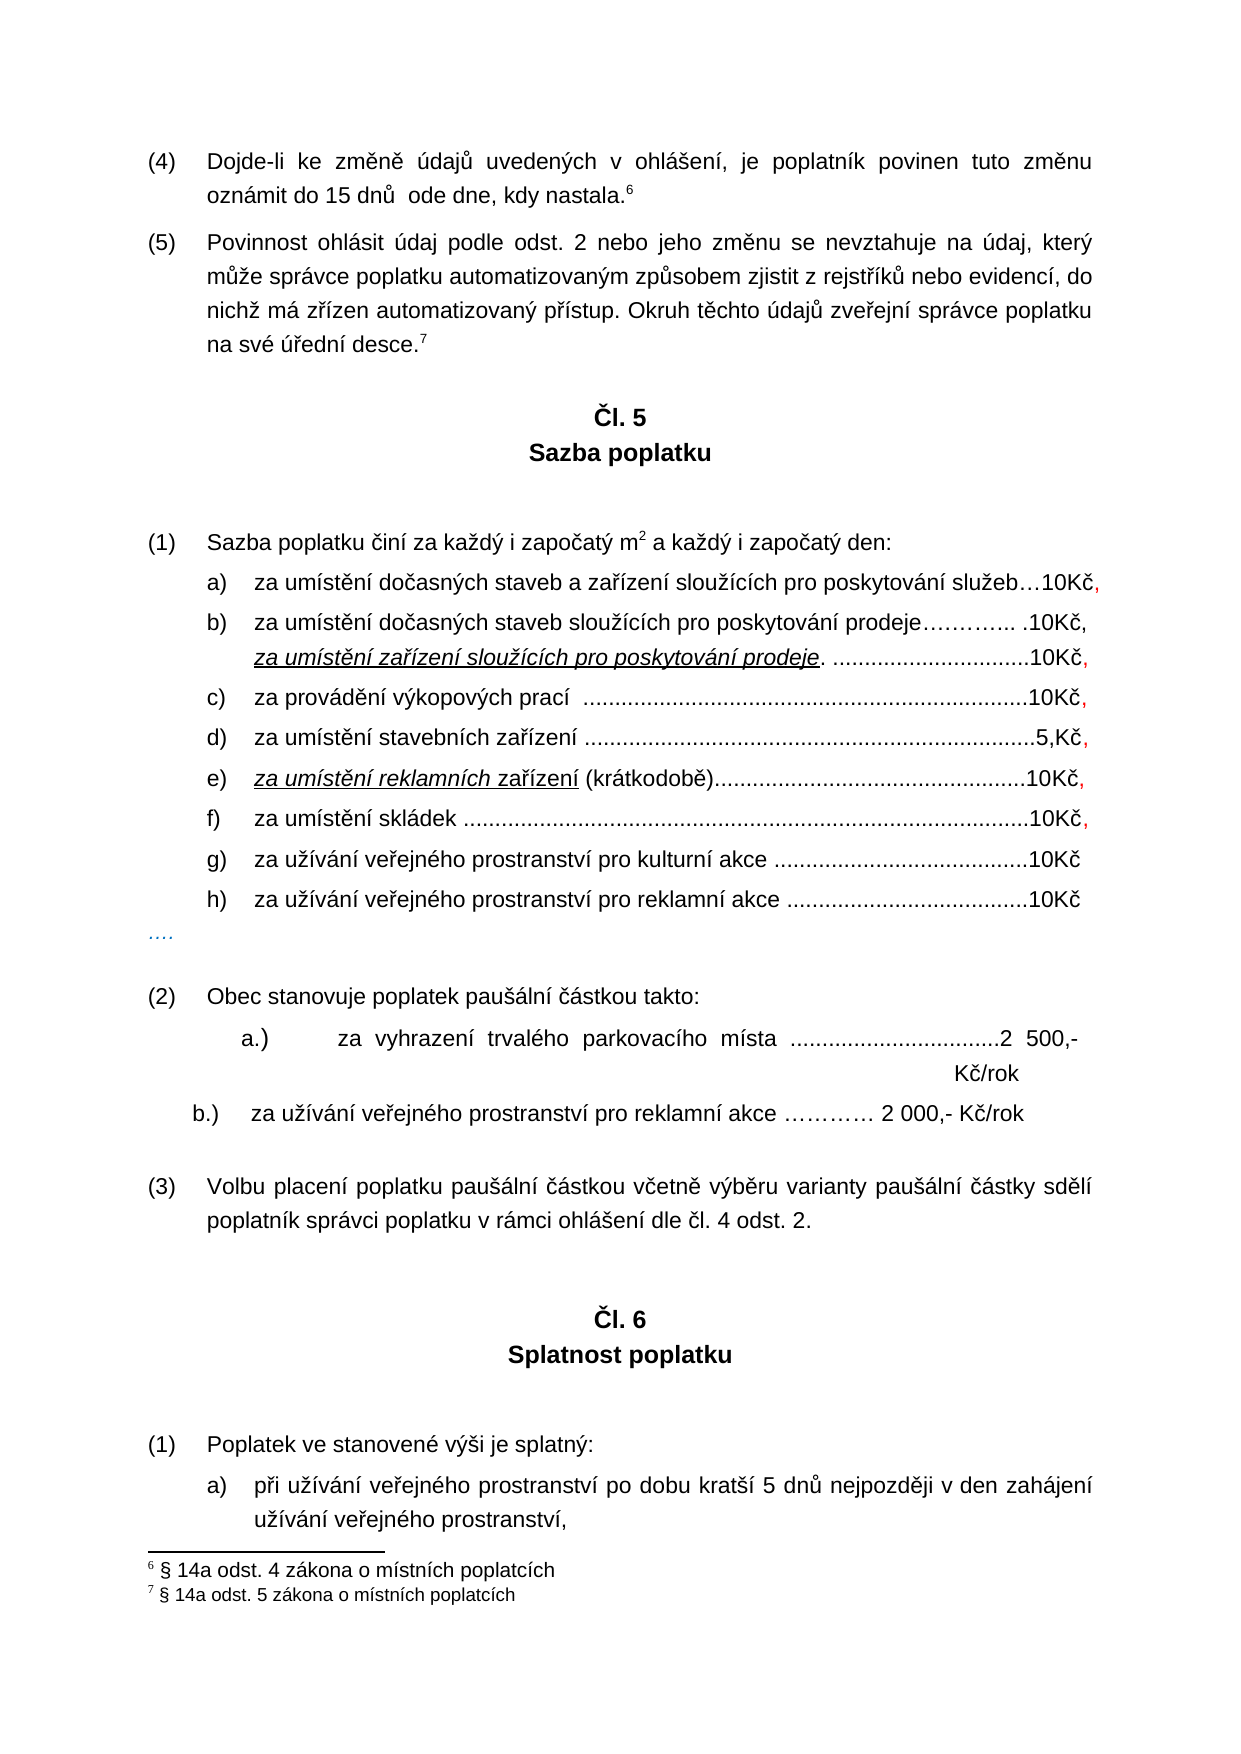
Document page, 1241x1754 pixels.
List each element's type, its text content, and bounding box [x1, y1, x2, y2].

text Splatnost poplatku [148, 1341, 1093, 1369]
list za umístění dočasných staveb sloužících pro poskytování prodeje….……... .10Kč, za umístění zařízení sloužících pro poskytování prodeje. ...............................10Kč, [207, 609, 1093, 670]
text a.) za vyhrazení trvalého parkovacího místa .................................2 500,- Kč/rok [148, 1023, 1093, 1086]
list za umístění stavebních zařízení .......................................................................5,Kč, [207, 724, 1093, 751]
list Volbu placení poplatku paušální částkou včetně výběru varianty paušální částky sdělí poplatník správci poplatku v rámci ohlášení dle čl. 4 odst. 2. [148, 1173, 1093, 1234]
list za umístění reklamních zařízení (krátkodobě).................................................10Kč, [207, 765, 1093, 791]
text b.) za užívání veřejného prostranství pro reklamní akce ………… 2 000,- Kč/rok [148, 1100, 1093, 1127]
list za provádění výkopových prací ......................................................................10Kč, [207, 684, 1093, 710]
list Sazba poplatku činí za každý i započatý m2 a každý i započatý den: [148, 528, 1093, 555]
text Čl. 5 [148, 403, 1093, 431]
text …. [148, 920, 1122, 944]
text Sazba poplatku [148, 438, 1093, 466]
list Povinnost ohlásit údaj podle odst. 2 nebo jeho změnu se nevztahuje na údaj, který může správce poplatku automatizovaným způsobem zjistit z rejstříků nebo evidencí, do nichž má zřízen automatizovaný přístup. Okruh těchto údajů zveřejní správce poplatku na své úřední desce. [148, 228, 1093, 357]
list Dojde-li ke změně údajů uvedených v ohlášení, je poplatník povinen tuto změnu oznámit do 15 dnů ode dne, kdy nastala. [148, 148, 1093, 208]
list za užívání veřejného prostranství pro reklamní akce ......................................10Kč [207, 886, 1093, 912]
list Poplatek ve stanovené výši je splatný: [148, 1431, 1093, 1458]
list za užívání veřejného prostranství pro kulturní akce ........................................10Kč [207, 846, 1093, 872]
text Čl. 6 [148, 1306, 1093, 1334]
list Obec stanovuje poplatek paušální částkou takto: [148, 983, 1093, 1009]
list při užívání veřejného prostranství po dobu kratší 5 dnů nejpozději v den zahájení užívání veřejného prostranství, [207, 1472, 1093, 1532]
list za umístění dočasných staveb a zařízení sloužících pro poskytování služeb…10Kč, [207, 569, 1107, 595]
list za umístění skládek .........................................................................................10Kč, [207, 805, 1093, 831]
